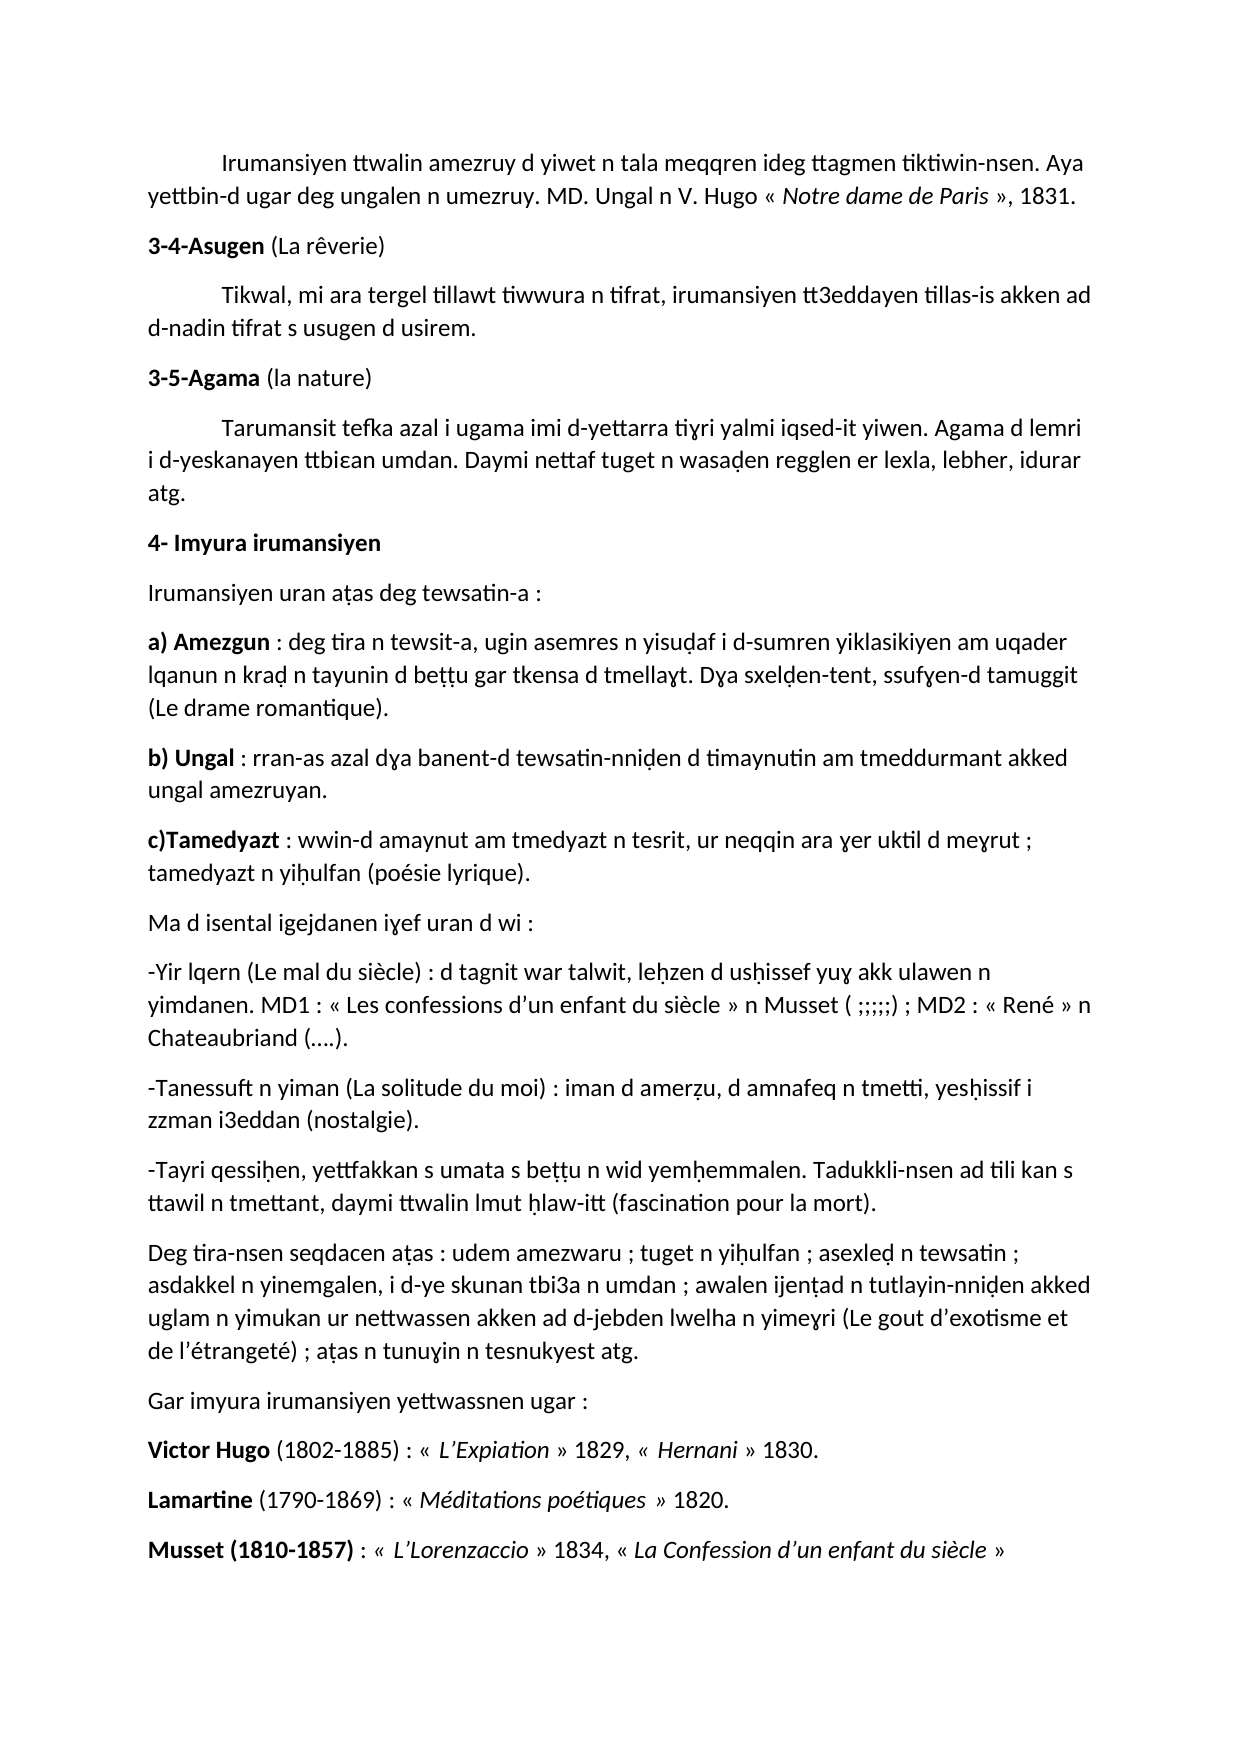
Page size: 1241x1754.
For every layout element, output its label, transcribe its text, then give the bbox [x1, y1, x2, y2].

text -Tanessuft n yiman (La solitude du moi) : iman d amerẓu, d amnafeq n tmetti, yesḥissif i zzman i3eddan (nostalgie). [148, 1072, 1093, 1135]
text Irumansiyen ttwalin amezruy d yiwet n tala meqqren ideg ttagmen tiktiwin-nsen. Aya yettbin-d ugar deg ungalen n umezruy. MD. Ungal n V. Hugo « Notre dame de Paris », 1831. [148, 148, 1093, 211]
text a) Amezgun : deg tira n tewsit-a, ugin asemres n yisuḍaf i d-sumren yiklasikiyen am uqader lqanun n kraḍ n tayunin d beṭṭu gar tkensa d tmellaɣt. Dɣa sxelḍen-tent, ssufɣen-d tamuggit (Le drame romantique). [148, 626, 1093, 723]
text Irumansiyen uran aṭas deg tewsatin-a : [148, 577, 1093, 607]
text Deg tira-nsen seqdacen aṭas : udem amezwaru ; tuget n yiḥulfan ; asexleḍ n tewsatin ; asdakkel n yinemgalen, i d-ye skunan tbi3a n umdan ; awalen ijenṭad n tutlayin-nniḍen akked uglam n yimukan ur nettwassen akken ad d-jebden lwelha n yimeɣri (Le gout d’exotisme et de l’étrangeté) ; aṭas n tunuɣin n tesnukyest atg. [148, 1237, 1093, 1366]
text b) Ungal : rran-as azal dɣa banent-d tewsatin-nniḍen d timaynutin am tmeddurmant akked ungal amezruyan. [148, 742, 1093, 805]
text Tikwal, mi ara tergel tillawt tiwwura n tifrat, irumansiyen tt3eddayen tillas-is akken ad d-nadin tifrat s usugen d usirem. [148, 280, 1093, 343]
text 4- Imyura irumansiyen [148, 527, 1093, 558]
text -Tayri qessiḥen, yettfakkan s umata s beṭṭu n wid yemḥemmalen. Tadukkli-nsen ad tili kan s ttawil n tmettant, daymi ttwalin lmut ḥlaw-itt (fascination pour la mort). [148, 1154, 1093, 1218]
text Tarumansit tefka azal i ugama imi d-yettarra tiɣri yalmi iqsed-it yiwen. Agama d lemri i d-yeskanayen ttbiεan umdan. Daymi nettaf tuget n wasaḍen regglen er lexla, lebher, idurar atg. [148, 412, 1093, 508]
text Victor Hugo (1802-1885) : « L’Expiation » 1829, « Hernani » 1830. [148, 1435, 1093, 1465]
text Ma d isental igejdanen iɣef uran d wi : [148, 907, 1093, 937]
text 3-4-Asugen (La rêverie) [148, 230, 1093, 261]
text Lamartine (1790-1869) : « Méditations poétiques » 1820. [148, 1484, 1093, 1515]
text -Yir lqern (Le mal du siècle) : d tagnit war talwit, leḥzen d usḥissef yuɣ akk ulawen n yimdanen. MD1 : « Les confessions d’un enfant du siècle » n Musset ( ;;;;;) ; MD2 : « René » n Chateaubriand (….). [148, 956, 1093, 1053]
text c)Tamedyazt : wwin-d amaynut am tmedyazt n tesrit, ur neqqin ara ɣer uktil d meɣrut ; tamedyazt n yiḥulfan (poésie lyrique). [148, 824, 1093, 888]
text Gar imyura irumansiyen yettwassnen ugar : [148, 1385, 1093, 1416]
text Musset (1810-1857) : « L’Lorenzaccio » 1834, « La Confession d’un enfant du siècle » [148, 1534, 1093, 1564]
text 3-5-Agama (la nature) [148, 362, 1093, 393]
